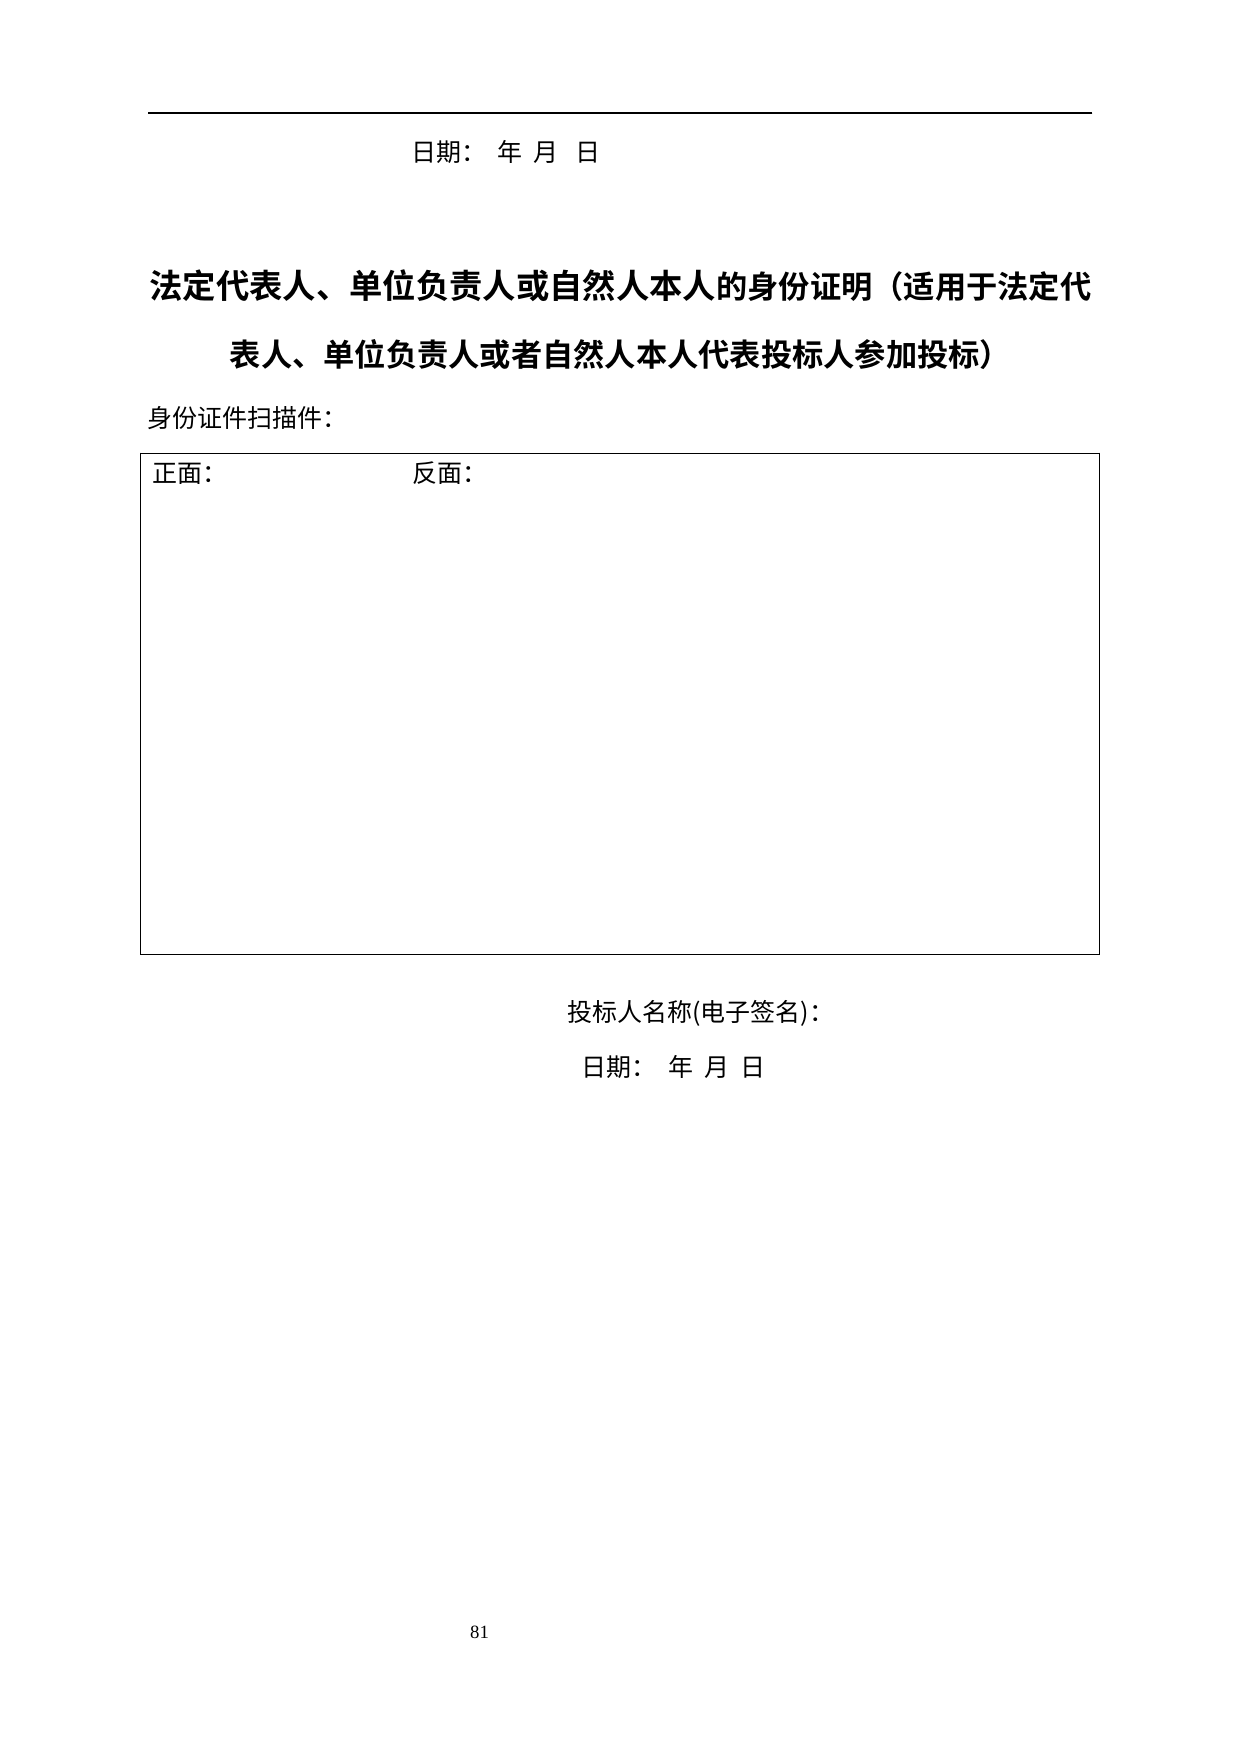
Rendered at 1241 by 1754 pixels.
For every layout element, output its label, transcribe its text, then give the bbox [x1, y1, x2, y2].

text 日期： 年 月 日 [148, 133, 1092, 169]
text 身份证件扫描件： [148, 398, 1092, 434]
text 日期： 年 月 日 [148, 1047, 1092, 1083]
table_header 正面： 反面： [141, 454, 1099, 954]
text 投标人名称(电子签名)： [148, 993, 1092, 1029]
text 法定代表人、单位负责人或自然人本人的身份证明（适用于法定代表人、单位负责人或者自然人本人代表投标人参加投标） [148, 259, 1092, 376]
